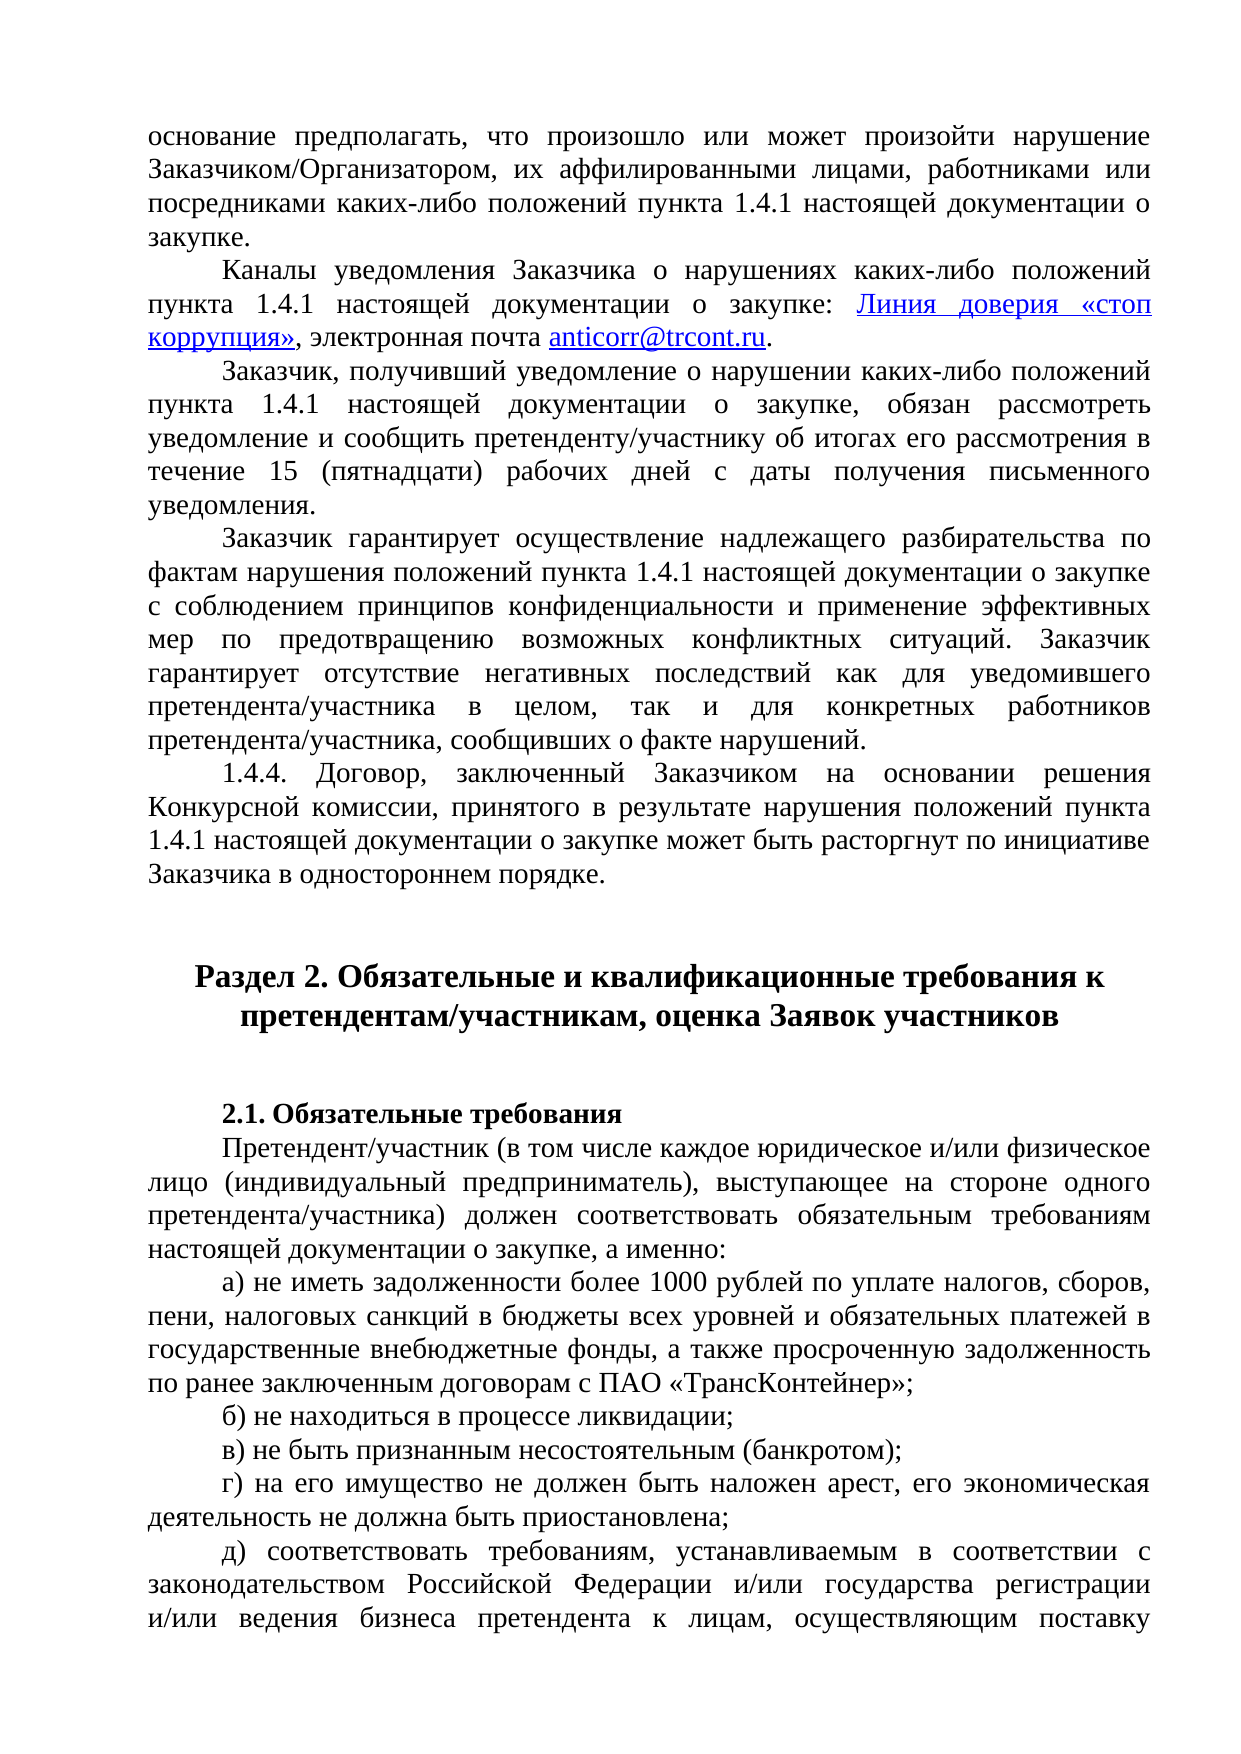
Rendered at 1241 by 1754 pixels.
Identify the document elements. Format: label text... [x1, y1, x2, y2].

text а) не иметь задолженности более 1000 рублей по уплате налогов, сборов, пени, налоговых санкций в бюджеты всех уровней и обязательных платежей в государственные внебюджетные фонды, а также просроченную задолженность по ранее заключенным договорам с ПАО «ТрансКонтейнер»; [148, 1264, 1152, 1398]
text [148, 118, 1152, 252]
text б) не находиться в процессе ликвидации; [148, 1398, 1152, 1432]
text Заказчик, получивший уведомление о нарушении каких-либо положений пункта 1.4.1 настоящей документации о закупке, обязан рассмотреть уведомление и сообщить претенденту/участнику об итогах его рассмотрения в течение 15 (пятнадцати) рабочих дней с даты получения письменного уведомления. [148, 353, 1152, 521]
text Каналы уведомления Заказчика о нарушениях каких-либо положений пункта 1.4.1 настоящей документации о закупке: Линия доверия «стоп коррупция», электронная почта anticorr@trcont.ru. [148, 252, 1152, 353]
text Заказчик гарантирует осуществление надлежащего разбирательства по фактам нарушения положений пункта 1.4.1 настоящей документации о закупке с соблюдением принципов конфиденциальности и применение эффективных мер по предотвращению возможных конфликтных ситуаций. Заказчик гарантирует отсутствие негативных последствий как для уведомившего претендента/участника в целом, так и для конкретных работников претендента/участника, сообщивших о факте нарушений. [148, 521, 1152, 755]
text в) не быть признанным несостоятельным (банкротом); [148, 1432, 1152, 1466]
list Обязательные требования [148, 1097, 1152, 1130]
text г) на его имущество не должен быть наложен арест, его экономическая деятельность не должна быть приостановлена; [148, 1466, 1152, 1533]
text Претендент/участник (в том числе каждое юридическое и/или физическое лицо (индивидуальный предприниматель), выступающее на стороне одного претендента/участника) должен соответствовать обязательным требованиям настоящей документации о закупке, а именно: [148, 1130, 1152, 1264]
text 1.4.4. Договор, заключенный Заказчиком на основании решения Конкурсной комиссии, принятого в результате нарушения положений пункта 1.4.1 настоящей документации о закупке может быть расторгнут по инициативе Заказчика в одностороннем порядке. [148, 755, 1152, 889]
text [148, 1533, 1152, 1633]
text Раздел 2. Обязательные и квалификационные требования к претендентам/участникам, оценка Заявок участников [148, 957, 1152, 1033]
